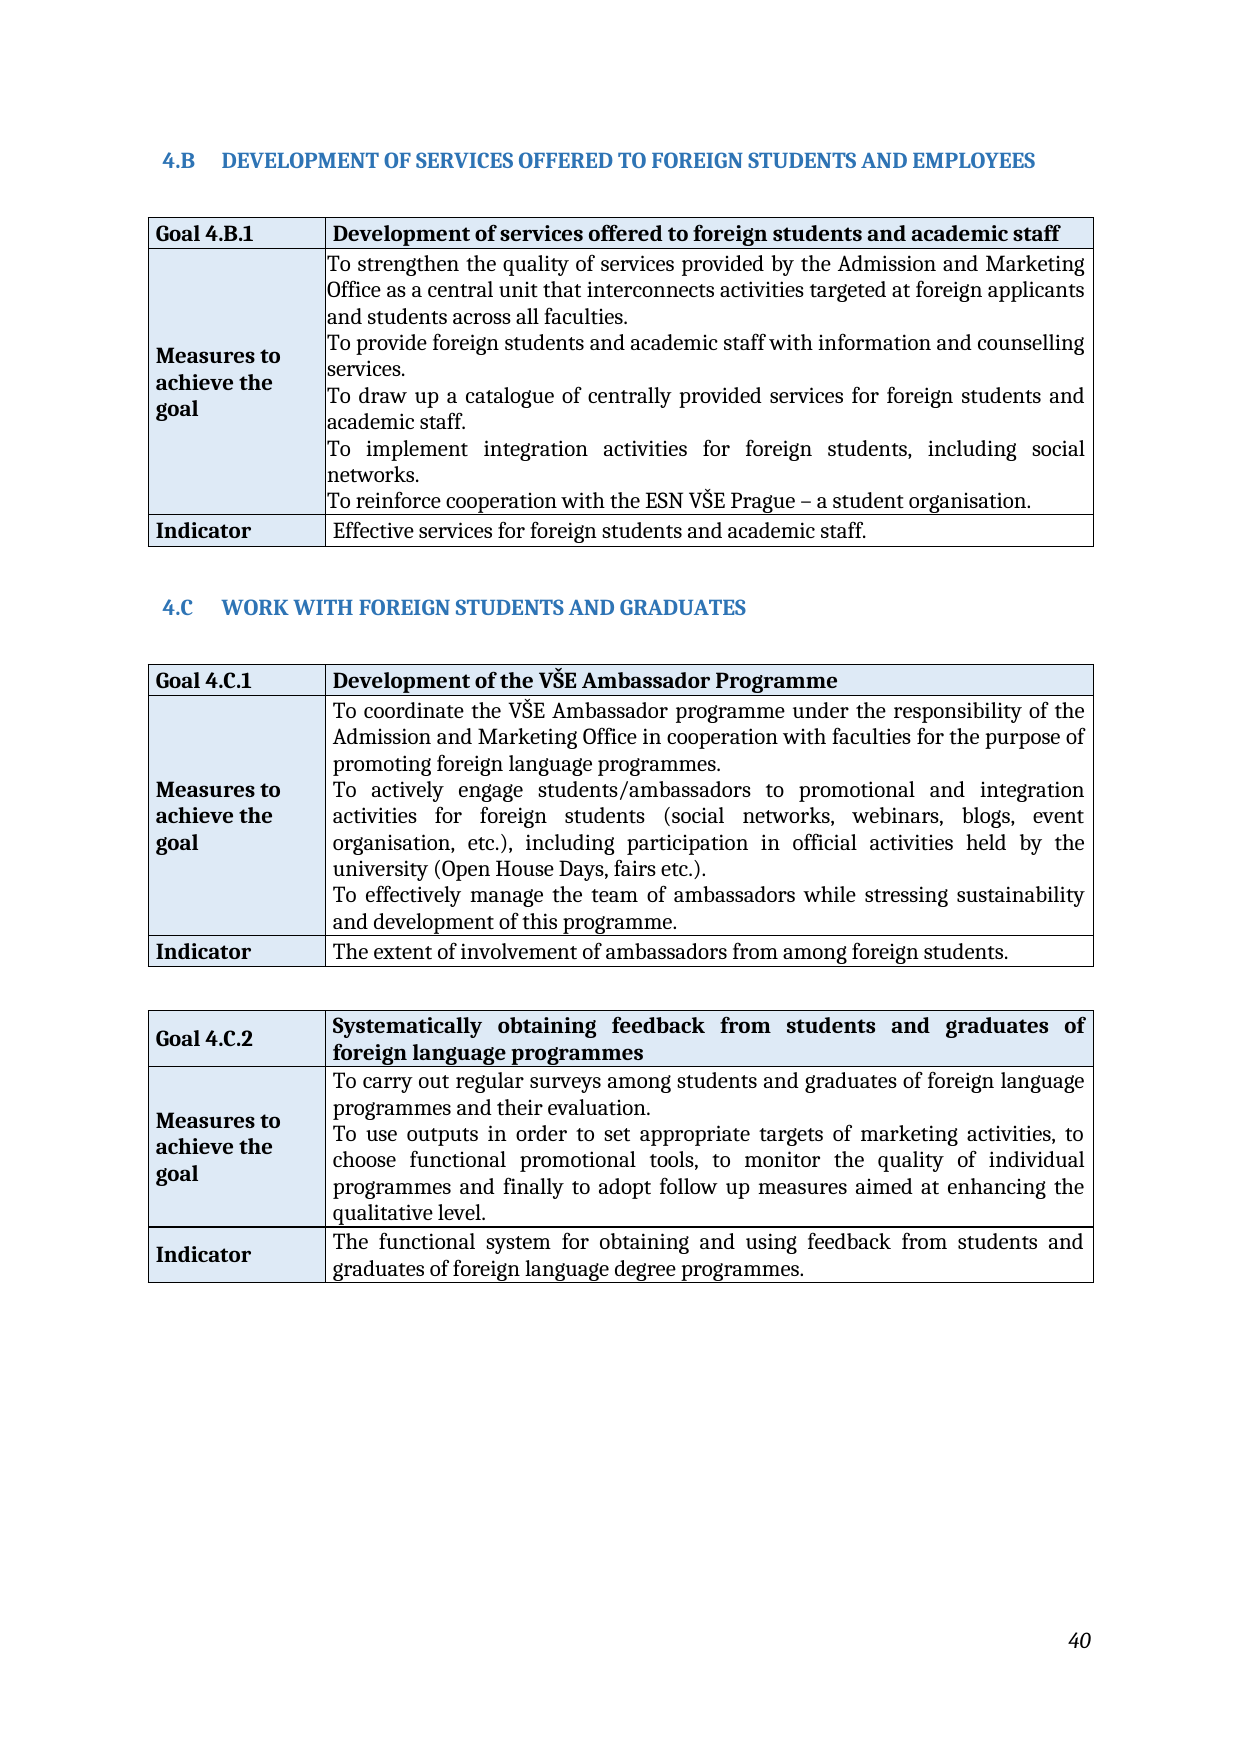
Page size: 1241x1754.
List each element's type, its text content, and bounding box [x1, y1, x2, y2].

table_cell The extent of involvement of ambassadors from among foreign students. [326, 936, 1093, 966]
table_cell Measures to achieve the goal [149, 1067, 325, 1226]
table_header Systematically obtaining feedback from students and graduates of foreign language programmes [326, 1011, 1093, 1066]
table_cell Indicator [149, 1228, 325, 1282]
table_cell To carry out regular surveys among students and graduates of foreign language programmes and their evaluation. To use outputs in order to set appropriate targets of marketing activities, to choose functional promotional tools, to monitor the quality of individual programmes and finally to adopt follow up measures aimed at enhancing the qualitative level. [326, 1067, 1093, 1226]
subtitle 4.C work with foreign students and graduates [162, 594, 1093, 621]
table_header Goal 4.C.2 [149, 1011, 325, 1066]
subtitle 4.B development of services offered to foreign students and employees [162, 148, 1093, 174]
table_cell Indicator [149, 515, 325, 546]
table_cell To coordinate the VŠE Ambassador programme under the responsibility of the Admission and Marketing Office in cooperation with faculties for the purpose of promoting foreign language programmes. To actively engage students/ambassadors to promotional and integration activities for foreign students (social networks, webinars, blogs, event organisation, etc.), including participation in official activities held by the university (Open House Days, fairs etc.). To effectively manage the team of ambassadors while stressing sustainability and development of this programme. [326, 696, 1093, 935]
table_cell Indicator [149, 936, 325, 966]
table_cell Measures to achieve the goal [149, 696, 325, 935]
table_header Goal 4.C.1 [149, 665, 325, 695]
table_cell The functional system for obtaining and using feedback from students and graduates of foreign language degree programmes. [326, 1228, 1093, 1282]
table_header Goal 4.B.1 [149, 218, 325, 248]
table_cell To strengthen the quality of services provided by the Admission and Marketing Office as a central unit that interconnects activities targeted at foreign applicants and students across all faculties. To provide foreign students and academic staff with information and counselling services. To draw up a catalogue of centrally provided services for foreign students and academic staff. To implement integration activities for foreign students, including social networks. To reinforce cooperation with the ESN VŠE Prague – a student organisation. [326, 249, 1093, 514]
table_cell Measures to achieve the goal [149, 249, 325, 514]
table_header Development of services offered to foreign students and academic staff [326, 218, 1093, 248]
table_header Development of the VŠE Ambassador Programme [326, 665, 1093, 695]
table_cell Effective services for foreign students and academic staff. [326, 515, 1093, 546]
